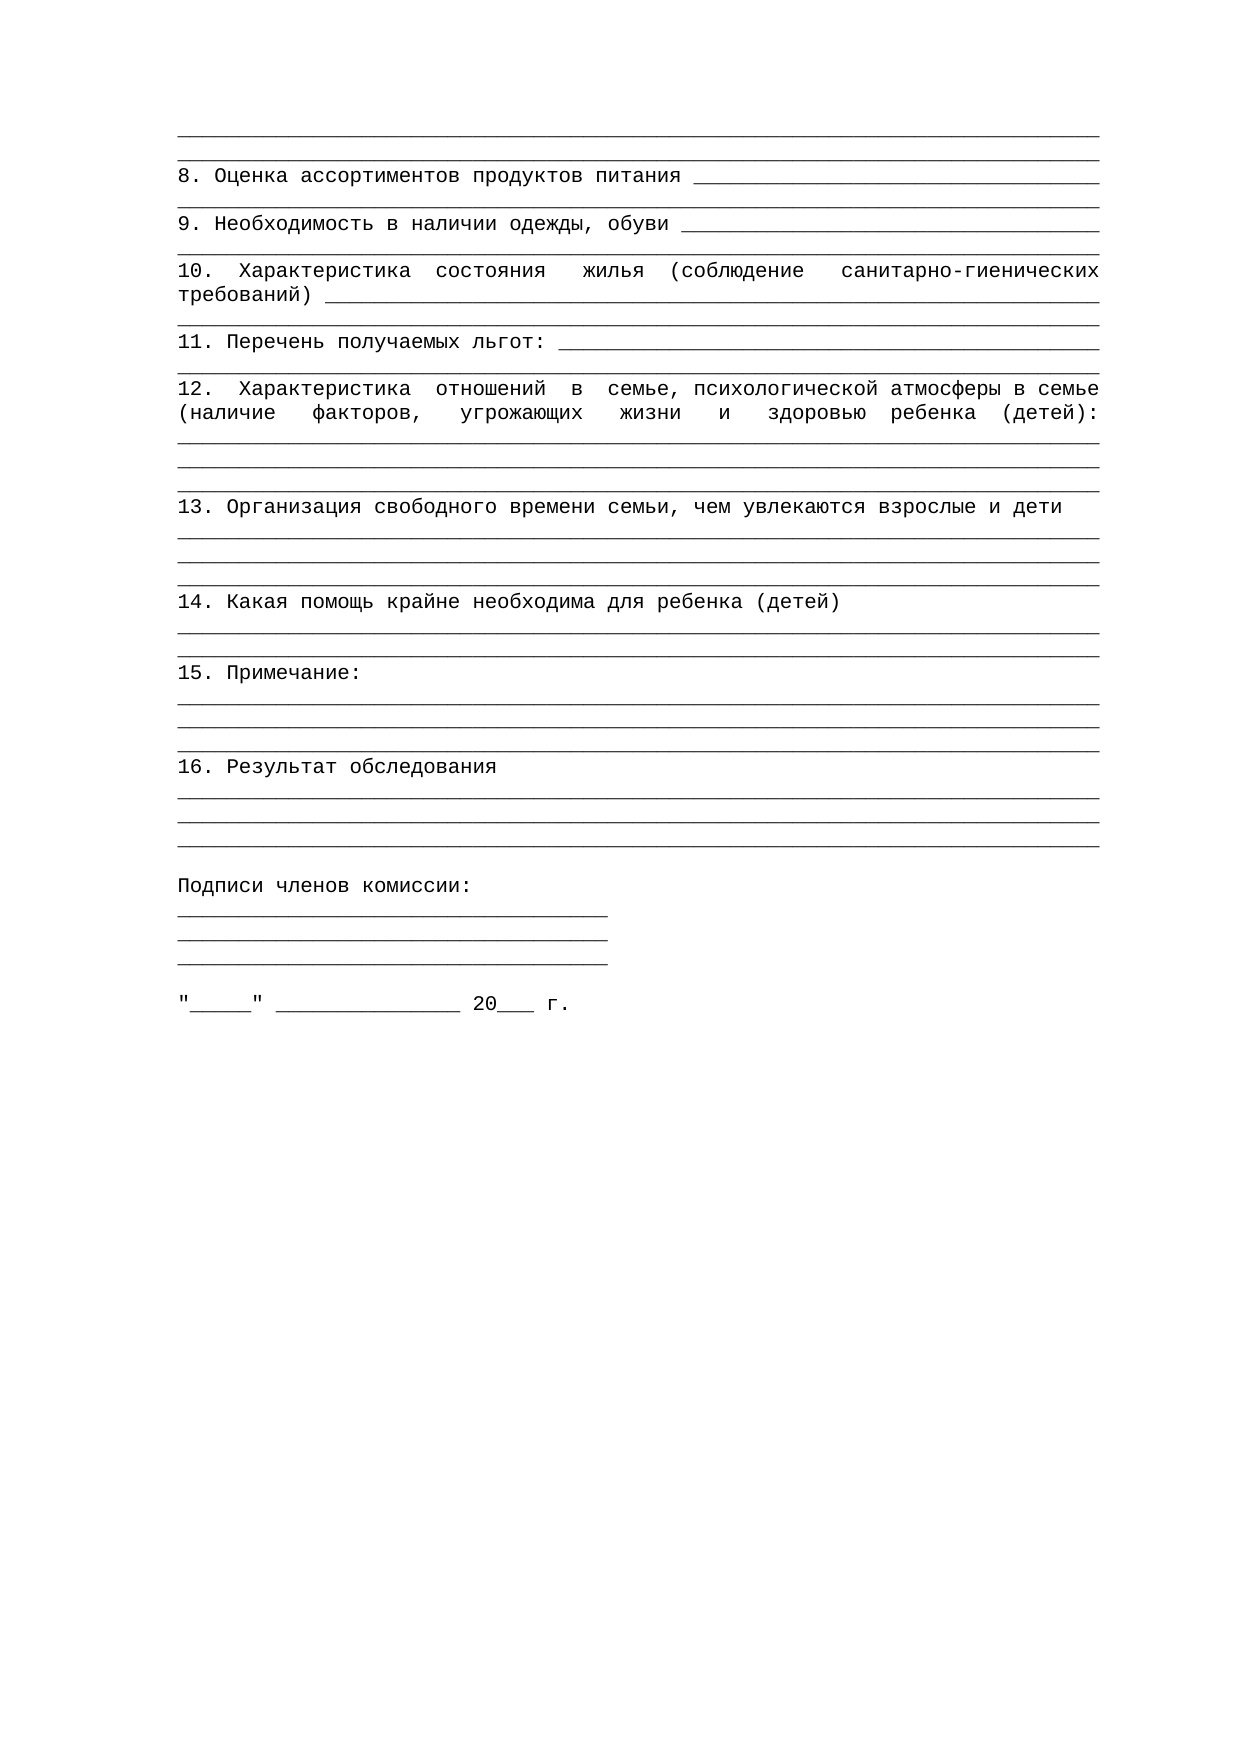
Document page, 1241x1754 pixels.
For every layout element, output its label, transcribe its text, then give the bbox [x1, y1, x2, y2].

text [177, 142, 1152, 165]
text ___________________________________________________________________________ [177, 804, 1152, 827]
text ___________________________________________________________________________ [177, 567, 1152, 591]
text ___________________________________ [177, 898, 1152, 922]
text 8. Оценка ассортиментов продуктов питания _________________________________ [177, 165, 1152, 189]
text ___________________________________________________________________________ [177, 827, 1152, 851]
text ___________________________________________________________________________ [177, 473, 1152, 496]
text 12. Характеристика отношений в семье, психологической атмосферы в семье [177, 378, 1152, 402]
text ___________________________________ [177, 922, 1152, 946]
text ___________________________________________________________________________ [177, 638, 1152, 662]
text ___________________________________ [177, 946, 1152, 969]
text ___________________________________________________________________________ [177, 686, 1152, 709]
text ___________________________________________________________________________ [177, 449, 1152, 473]
text ___________________________________________________________________________ [177, 709, 1152, 733]
text ___________________________________________________________________________ [177, 426, 1152, 449]
text ___________________________________________________________________________ [177, 354, 1152, 378]
text 13. Организация свободного времени семьи, чем увлекаются взрослые и дети [177, 496, 1152, 520]
text "_____" _______________ 20___ г. [177, 993, 1152, 1017]
text (наличие факторов, угрожающих жизни и здоровью ребенка (детей): [177, 402, 1152, 426]
text ___________________________________________________________________________ [177, 615, 1152, 638]
text Подписи членов комиссии: [177, 875, 1152, 898]
text требований) _______________________________________________________________ [177, 284, 1152, 307]
text ___________________________________________________________________________ [177, 307, 1152, 331]
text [177, 118, 1152, 142]
text ___________________________________________________________________________ [177, 733, 1152, 757]
text 14. Какая помощь крайне необходима для ребенка (детей) [177, 591, 1152, 615]
text ___________________________________________________________________________ [177, 780, 1152, 804]
text 15. Примечание: [177, 662, 1152, 686]
text 11. Перечень получаемых льгот: ____________________________________________ [177, 331, 1152, 354]
text ___________________________________________________________________________ [177, 520, 1152, 544]
text 10. Характеристика состояния жилья (соблюдение санитарно-гиенических [177, 260, 1152, 284]
text ___________________________________________________________________________ [177, 236, 1152, 260]
text ___________________________________________________________________________ [177, 189, 1152, 213]
text 16. Результат обследования [177, 757, 1152, 780]
text 9. Необходимость в наличии одежды, обуви __________________________________ [177, 213, 1152, 236]
text ___________________________________________________________________________ [177, 544, 1152, 567]
